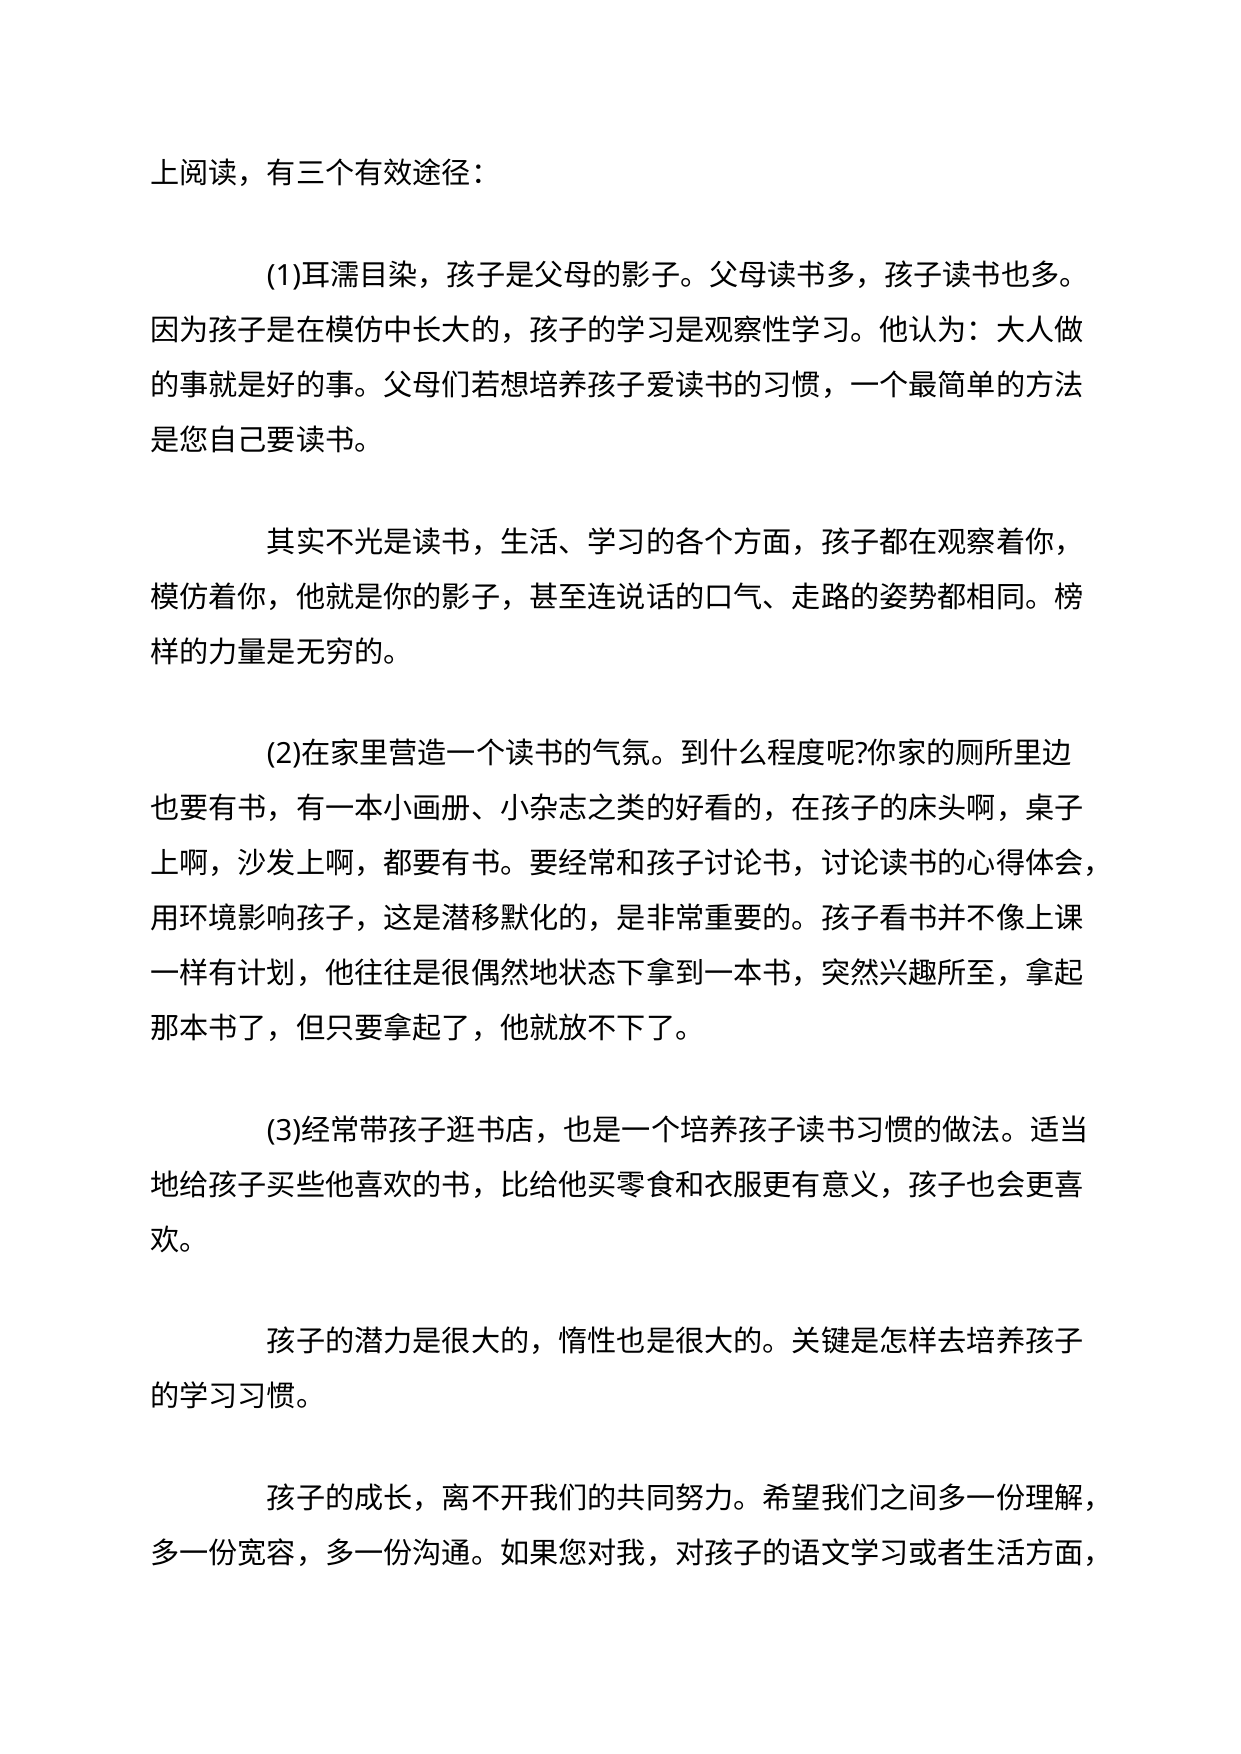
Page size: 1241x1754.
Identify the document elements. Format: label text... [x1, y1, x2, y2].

text (2)在家里营造一个读书的气氛。到什么程度呢?你家的厕所里边也要有书，有一本小画册、小杂志之类的好看的，在孩子的床头啊，桌子上啊，沙发上啊，都要有书。要经常和孩子讨论书，讨论读书的心得体会，用环境影响孩子，这是潜移默化的，是非常重要的。孩子看书并不像上课一样有计划，他往往是很偶然地状态下拿到一本书，突然兴趣所至，拿起那本书了，但只要拿起了，他就放不下了。 [150, 730, 1090, 1047]
text (1)耳濡目染，孩子是父母的影子。父母读书多，孩子读书也多。因为孩子是在模仿中长大的，孩子的学习是观察性学习。他认为：大人做的事就是好的事。父母们若想培养孩子爱读书的习惯，一个最简单的方法是您自己要读书。 [150, 252, 1090, 459]
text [150, 1474, 1090, 1572]
text (3)经常带孩子逛书店，也是一个培养孩子读书习惯的做法。适当地给孩子买些他喜欢的书，比给他买零食和衣服更有意义，孩子也会更喜欢。 [150, 1106, 1090, 1258]
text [150, 150, 1090, 192]
text 孩子的潜力是很大的，惰性也是很大的。关键是怎样去培养孩子的学习习惯。 [150, 1318, 1090, 1415]
text 其实不光是读书，生活、学习的各个方面，孩子都在观察着你，模仿着你，他就是你的影子，甚至连说话的口气、走路的姿势都相同。榜样的力量是无穷的。 [150, 518, 1090, 670]
